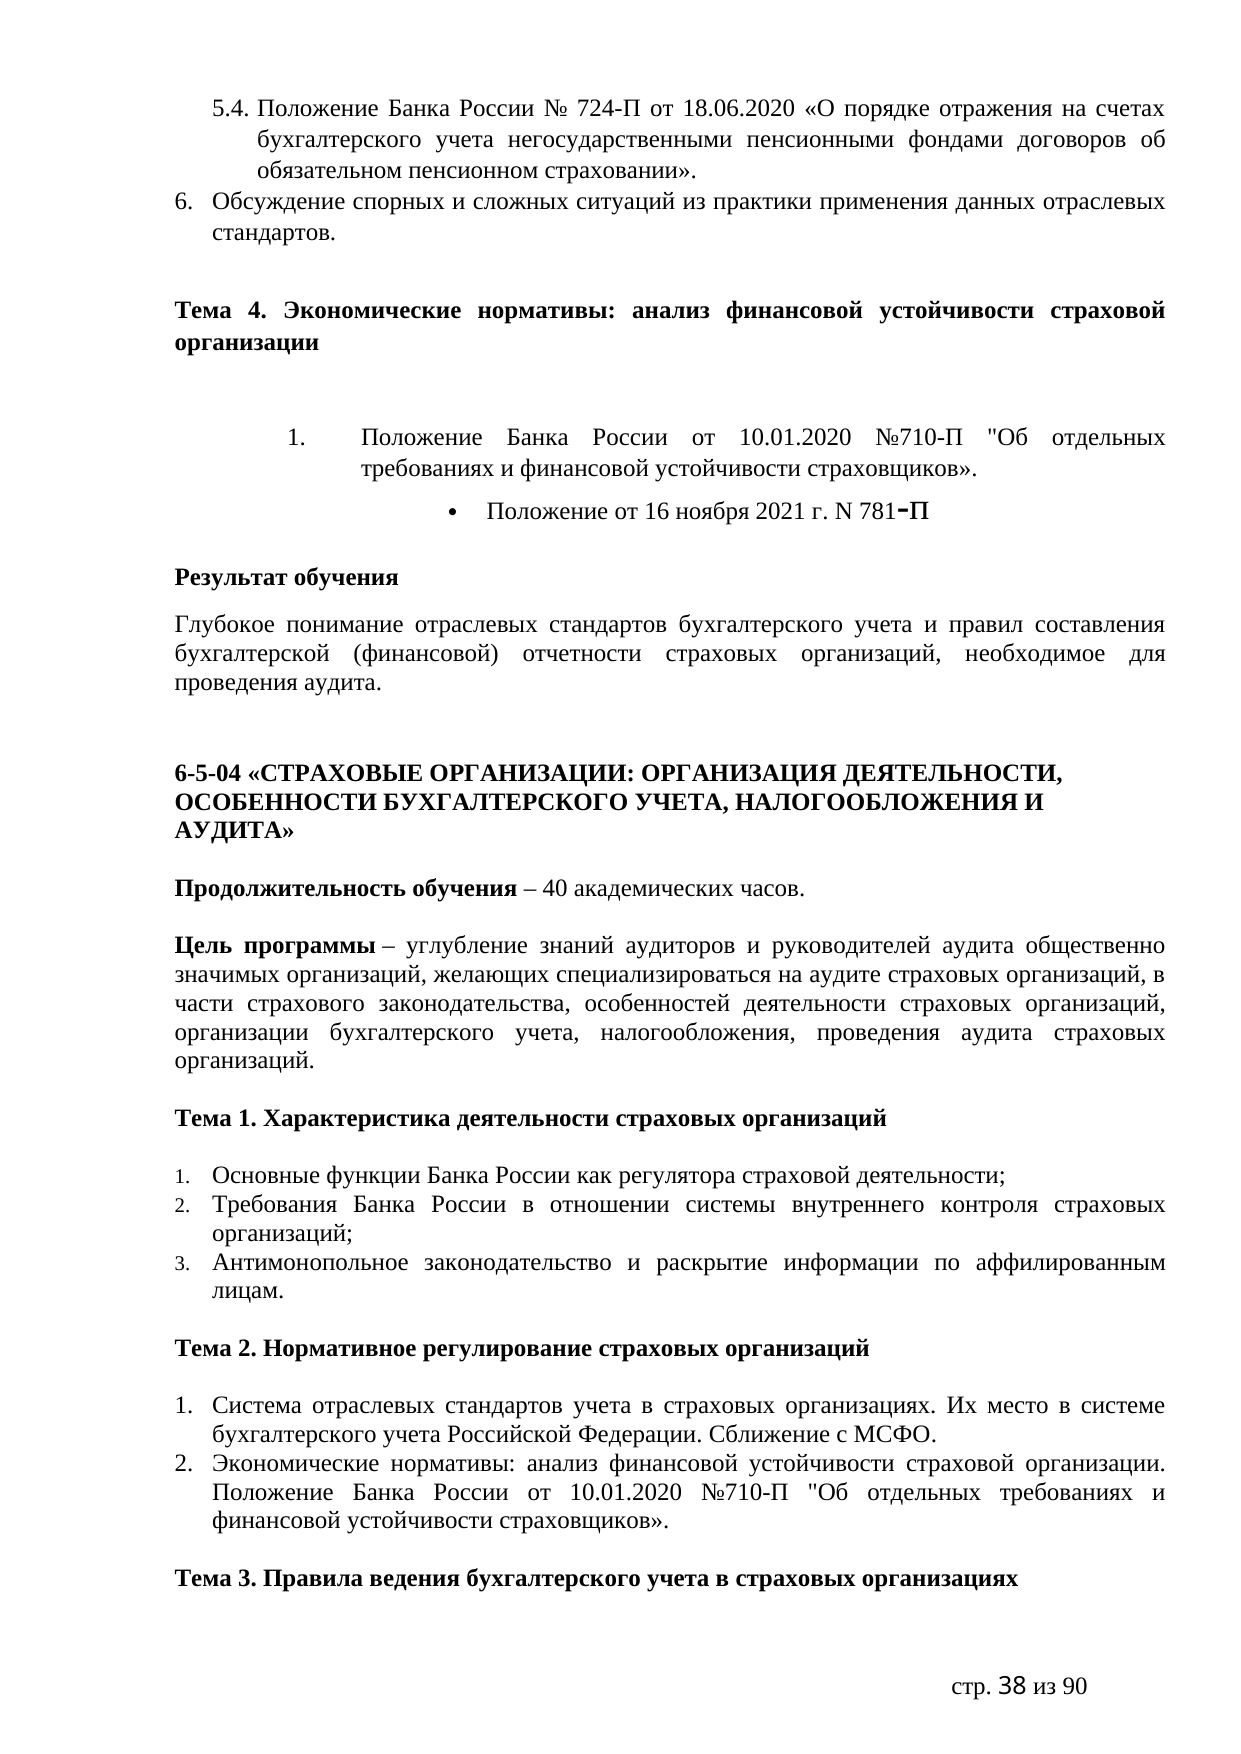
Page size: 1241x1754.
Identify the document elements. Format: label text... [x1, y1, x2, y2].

list Положение от 16 ноября 2021 г. N 781-п [212, 484, 1166, 527]
text Цель программы – углубление знаний аудиторов и руководителей аудита общественно значимых организаций, желающих специализироваться на аудите страховых организаций, в части страхового законодательства, особенностей деятельности страховых организаций, организации бухгалтерского учета, налогообложения, проведения аудита страховых организаций. [174, 931, 1166, 1074]
text Тема 1. Характеристика деятельности страховых организаций [174, 1103, 1166, 1132]
list Экономические нормативы: анализ финансовой устойчивости страховой организации. Положение Банка России от 10.01.2020 №710-П "Об отдельных требованиях и финансовой устойчивости страховщиков». [174, 1448, 1166, 1534]
text 6-5-04 «СТРАХОВЫЕ ОРГАНИЗАЦИИ: ОРГАНИЗАЦИЯ ДЕЯТЕЛЬНОСТИ, ОСОБЕННОСТИ БУХГАЛТЕРСКОГО УЧЕТА, НАЛОГООБЛОЖЕНИЯ И АУДИТА» [174, 758, 1166, 844]
text Тема 2. Нормативное регулирование страховых организаций [174, 1333, 1166, 1362]
text Глубокое понимание отраслевых стандартов бухгалтерского учета и правил составления бухгалтерской (финансовой) отчетности страховых организаций, необходимое для проведения аудита. [174, 609, 1166, 696]
text Тема 4. Экономические нормативы: анализ финансовой устойчивости страховой организации [174, 296, 1166, 355]
list Система отраслевых стандартов учета в страховых организациях. Их место в системе бухгалтерского учета Российской Федерации. Сближение с МСФО. [174, 1391, 1166, 1448]
list Антимонопольное законодательство и раскрытие информации по аффилированным лицам. [174, 1247, 1166, 1304]
list Положение Банка России № 724-П от 18.06.2020 «О порядке отражения на счетах бухгалтерского учета негосударственными пенсионными фондами договоров об обязательном пенсионном страховании». [212, 93, 1166, 183]
text Результат обучения [174, 562, 1166, 591]
list Требования Банка России в отношении системы внутреннего контроля страховых организаций; [174, 1189, 1166, 1247]
list Положение Банка России от 10.01.2020 №710-П "Об отдельных требованиях и финансовой устойчивости страховщиков». [287, 422, 1166, 482]
text Тема 3. Правила ведения бухгалтерского учета в страховых организациях [174, 1563, 1166, 1592]
list Обсуждение спорных и сложных ситуаций из практики применения данных отраслевых стандартов. [174, 186, 1166, 246]
text Продолжительность обучения – 40 академических часов. [174, 873, 1166, 902]
list Основные функции Банка России как регулятора страховой деятельности; [174, 1161, 1166, 1189]
